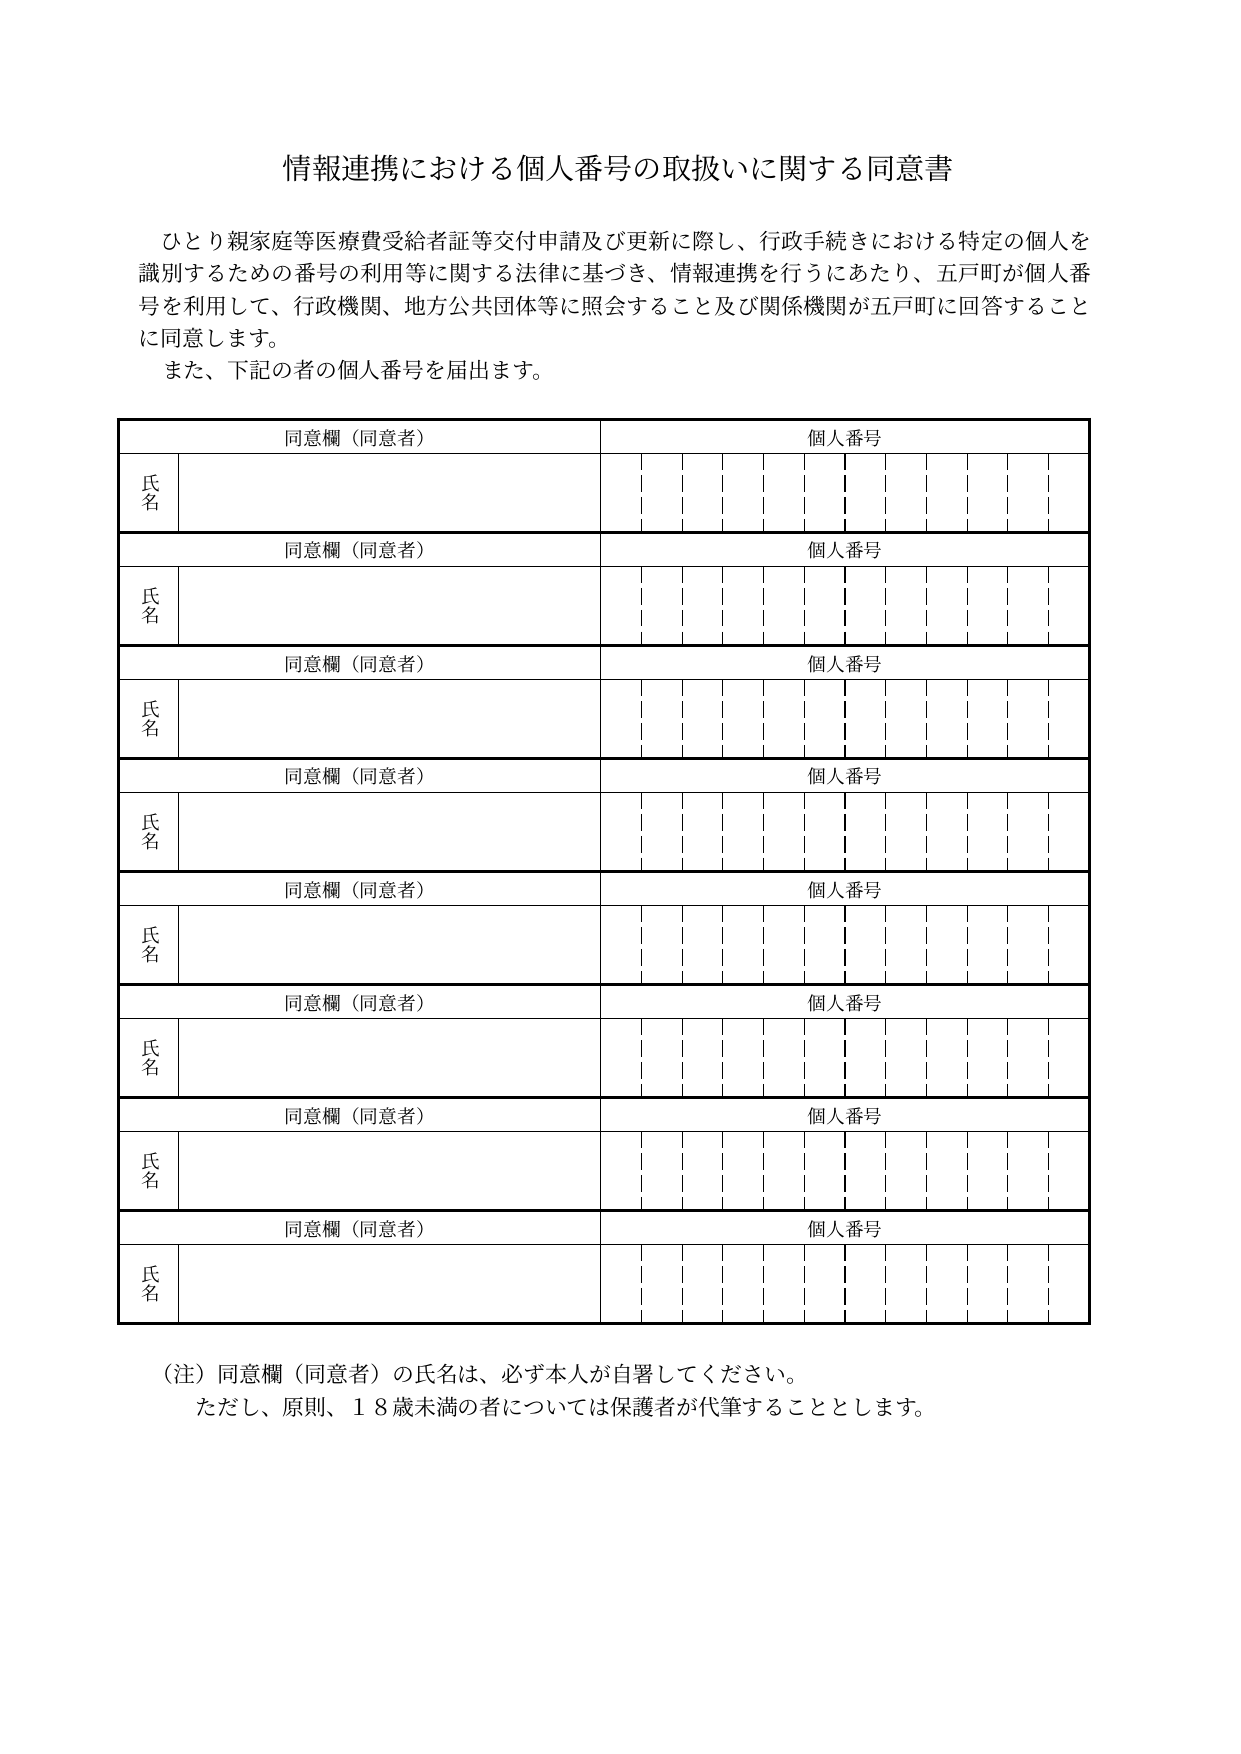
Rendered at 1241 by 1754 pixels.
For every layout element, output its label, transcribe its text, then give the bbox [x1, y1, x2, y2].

table_cell [845, 567, 886, 644]
table_cell [926, 680, 967, 757]
table_cell [926, 567, 967, 644]
table_cell [886, 1245, 926, 1322]
table_cell [967, 680, 1008, 757]
table_cell [1008, 567, 1048, 644]
table_cell [886, 454, 926, 531]
table_cell [886, 1132, 926, 1209]
table_cell 氏名 [120, 454, 178, 531]
table_cell [764, 680, 804, 757]
table_cell [601, 454, 641, 531]
text また、下記の者の個人番号を届出ます。 [118, 353, 1052, 385]
table_cell [601, 567, 641, 644]
table_cell [886, 906, 926, 983]
table_cell 個人番号 [601, 1099, 1088, 1131]
table_cell 氏名 [120, 1132, 178, 1209]
table_cell 氏名 [120, 567, 178, 644]
table_cell [1049, 567, 1088, 644]
text （注）同意欄（同意者）の氏名は、必ず本人が自署してください。 [108, 1357, 1122, 1389]
table_cell [179, 1019, 600, 1096]
table_header 同意欄（同意者） [120, 421, 600, 453]
table_cell [967, 1132, 1008, 1209]
table_cell [1008, 1019, 1048, 1096]
table_cell [764, 454, 804, 531]
table_cell [1049, 454, 1088, 531]
table_cell 同意欄（同意者） [120, 534, 600, 566]
table_cell [886, 793, 926, 870]
table_cell [1008, 1245, 1048, 1322]
table_cell [804, 567, 845, 644]
table_cell [764, 1245, 804, 1322]
table_cell [682, 1019, 723, 1096]
table_cell [845, 906, 886, 983]
table_cell [179, 454, 600, 531]
table_cell [804, 680, 845, 757]
table_cell [1008, 793, 1048, 870]
table_cell [804, 454, 845, 531]
table_cell [804, 1019, 845, 1096]
table_cell [845, 793, 886, 870]
table_cell [179, 793, 600, 870]
table_cell [601, 906, 641, 983]
table_cell [845, 1132, 886, 1209]
table_cell [1049, 1245, 1088, 1322]
table_cell [764, 793, 804, 870]
table_cell [1008, 454, 1048, 531]
table_cell [723, 906, 764, 983]
text ひとり親家庭等医療費受給者証等交付申請及び更新に際し、行政手続きにおける特定の個人を識別するための番号の利用等に関する法律に基づき、情報連携を行うにあたり、五戸町が個人番号を利用して、行政機関、地方公共団体等に照会すること及び関係機関が五戸町に回答することに同意します。 [139, 224, 1093, 353]
table_cell [601, 793, 641, 870]
table_cell 同意欄（同意者） [120, 986, 600, 1018]
table_cell [886, 1019, 926, 1096]
table_cell [601, 1245, 641, 1322]
table_cell 氏名 [120, 1019, 178, 1096]
table_cell [926, 906, 967, 983]
table_cell [723, 793, 764, 870]
table_cell 同意欄（同意者） [120, 647, 600, 679]
table_cell [926, 1132, 967, 1209]
table_cell 個人番号 [601, 534, 1088, 566]
table_cell [723, 680, 764, 757]
table_cell [764, 906, 804, 983]
table_cell [641, 680, 682, 757]
table_cell [641, 1019, 682, 1096]
table_cell [682, 454, 723, 531]
table_cell 個人番号 [601, 986, 1088, 1018]
table_cell [641, 793, 682, 870]
text ただし、原則、１８歳未満の者については保護者が代筆することとします。 [108, 1389, 1122, 1422]
table_cell 氏名 [120, 1245, 178, 1322]
table_cell [641, 1132, 682, 1209]
table_cell [723, 567, 764, 644]
table_cell [601, 680, 641, 757]
table_cell [641, 454, 682, 531]
table_cell [641, 567, 682, 644]
table_cell [179, 1132, 600, 1209]
table_cell [804, 1132, 845, 1209]
table_cell [601, 1132, 641, 1209]
table_cell 氏名 [120, 680, 178, 757]
table_cell [682, 793, 723, 870]
table_cell [1049, 793, 1088, 870]
table_cell [601, 1019, 641, 1096]
table_cell [179, 680, 600, 757]
table_cell [179, 567, 600, 644]
table_cell [764, 1019, 804, 1096]
table_cell [845, 1019, 886, 1096]
table_cell [1008, 680, 1048, 757]
table_cell [967, 1019, 1008, 1096]
table_cell [1049, 1019, 1088, 1096]
table_cell 同意欄（同意者） [120, 760, 600, 792]
table_cell 個人番号 [601, 760, 1088, 792]
table_cell 個人番号 [601, 873, 1088, 905]
table_cell [641, 906, 682, 983]
table_cell [641, 1245, 682, 1322]
table_cell [1049, 680, 1088, 757]
table_cell [764, 1132, 804, 1209]
table_cell [967, 454, 1008, 531]
table_cell [1049, 1132, 1088, 1209]
table_cell [179, 1245, 600, 1322]
table_cell [967, 1245, 1008, 1322]
table_cell [682, 906, 723, 983]
table_cell [804, 1245, 845, 1322]
table_cell [682, 567, 723, 644]
table_cell [764, 567, 804, 644]
table_cell 氏名 [120, 906, 178, 983]
text 情報連携における個人番号の取扱いに関する同意書 [108, 134, 1122, 199]
table_cell [967, 793, 1008, 870]
table_cell 個人番号 [601, 1212, 1088, 1244]
table_cell [1008, 906, 1048, 983]
table_cell [723, 454, 764, 531]
table_cell [804, 793, 845, 870]
table_cell 個人番号 [601, 647, 1088, 679]
table_cell [1049, 906, 1088, 983]
table_cell 同意欄（同意者） [120, 1212, 600, 1244]
table_cell [926, 793, 967, 870]
table_cell [845, 680, 886, 757]
table_cell 同意欄（同意者） [120, 1099, 600, 1131]
table_cell [1008, 1132, 1048, 1209]
table_cell [926, 454, 967, 531]
table_cell [804, 906, 845, 983]
table_cell [723, 1132, 764, 1209]
table_cell [179, 906, 600, 983]
table_cell [926, 1019, 967, 1096]
table_cell 氏名 [120, 793, 178, 870]
table_cell [886, 680, 926, 757]
table_cell [926, 1245, 967, 1322]
table_cell [967, 567, 1008, 644]
table_cell [723, 1245, 764, 1322]
table_cell [845, 454, 886, 531]
table_cell [682, 1132, 723, 1209]
table_header 個人番号 [601, 421, 1088, 453]
table_cell 同意欄（同意者） [120, 873, 600, 905]
table_cell [682, 1245, 723, 1322]
table_cell [682, 680, 723, 757]
table_cell [967, 906, 1008, 983]
table_cell [845, 1245, 886, 1322]
table_cell [723, 1019, 764, 1096]
table_cell [886, 567, 926, 644]
